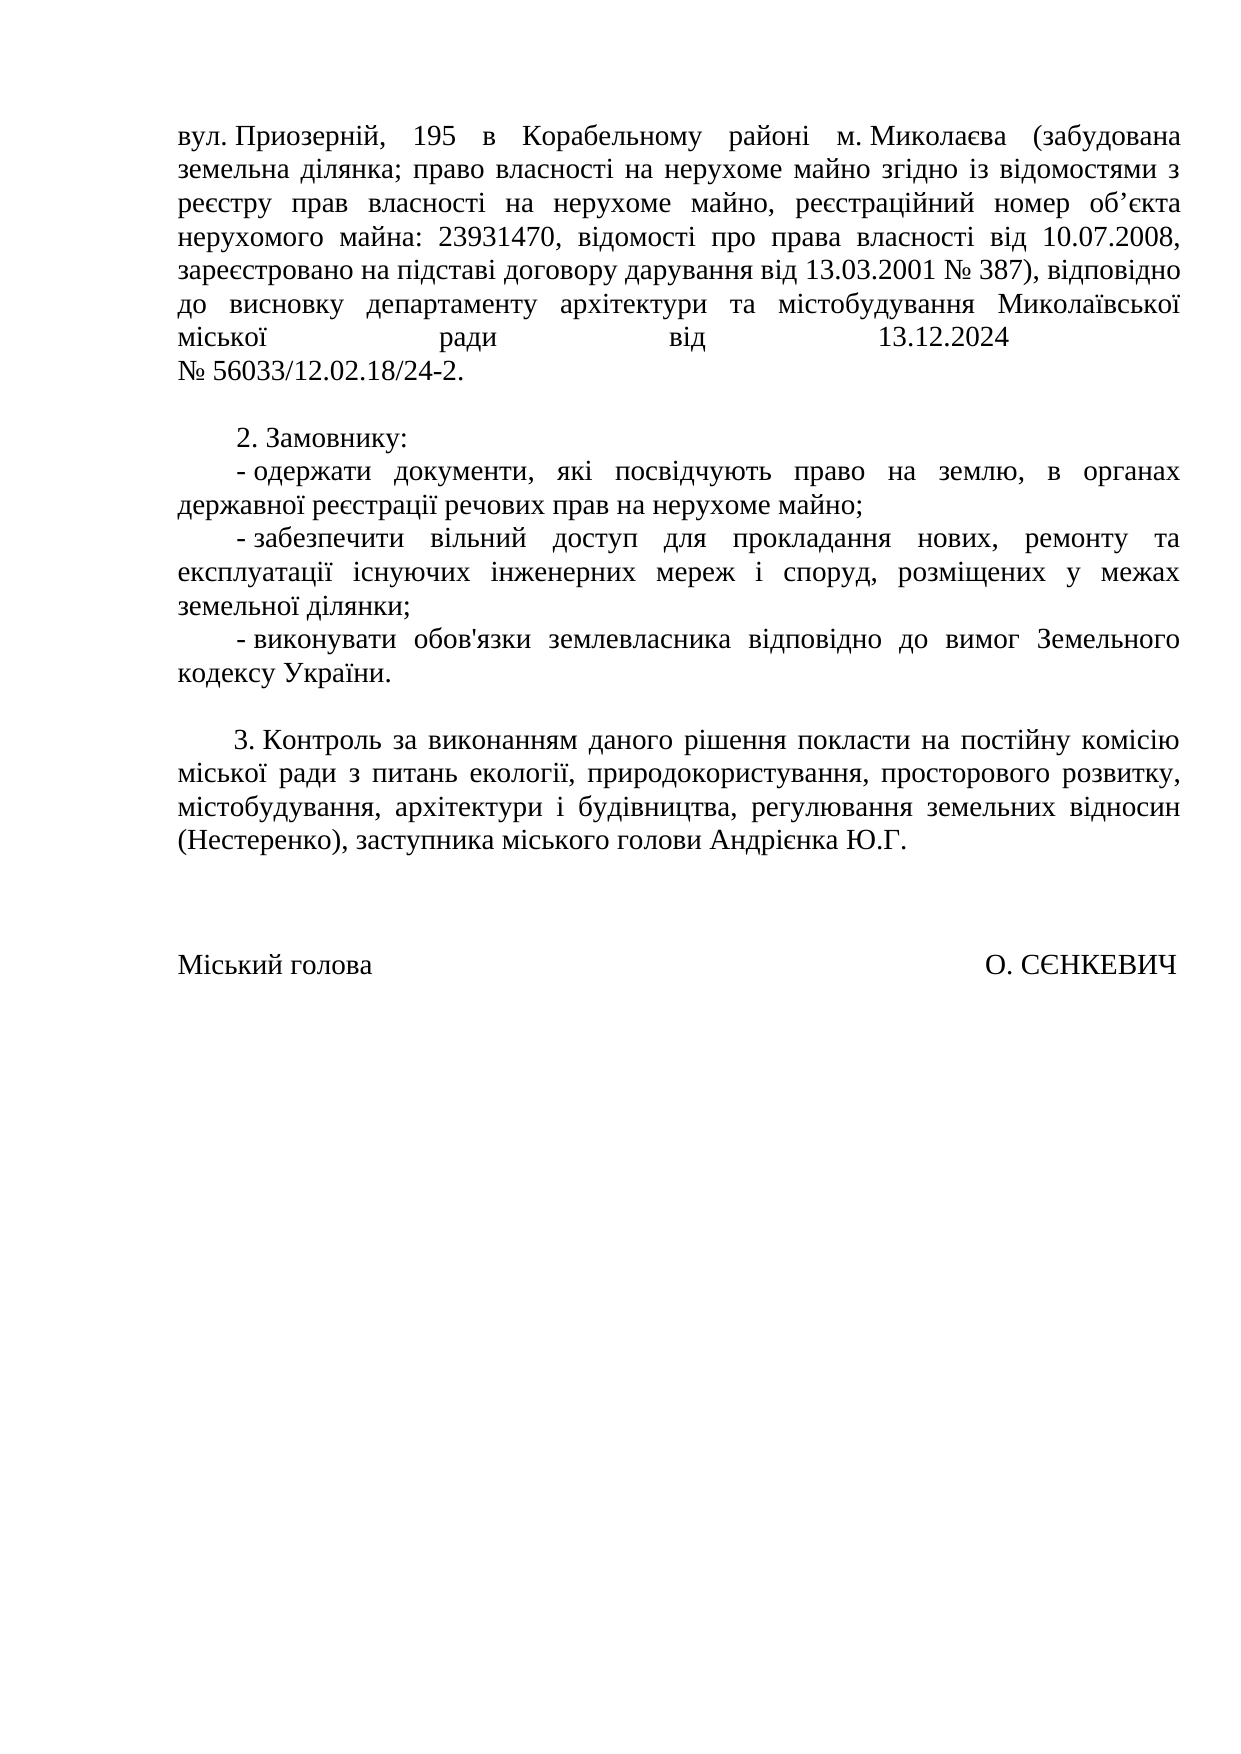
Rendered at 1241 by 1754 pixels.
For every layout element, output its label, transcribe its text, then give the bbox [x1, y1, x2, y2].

text - забезпечити вільний доступ для прокладання нових, ремонту та експлуатації існуючих інженерних мереж і споруд, розміщених у межах земельної ділянки; [177, 521, 1181, 621]
text 2. Замовнику: [177, 420, 1181, 453]
text - одержати документи, які посвідчують право на землю, в органах державної реєстрації речових прав на нерухоме майно; [177, 453, 1181, 521]
text Міський голова О. СЄНКЕВИЧ [177, 947, 1183, 981]
text 3. Контроль за виконанням даного рішення покласти на постійну комісію міської ради з питань екології, природокористування, просторового розвитку, містобудування, архітектури і будівництва, регулювання земельних відносин (Нестеренко), заступника міського голови Андрієнка Ю.Г. [177, 722, 1181, 856]
text - виконувати обов'язки землевласника відповідно до вимог Земельного кодексу України. [177, 621, 1181, 688]
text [177, 118, 1181, 386]
